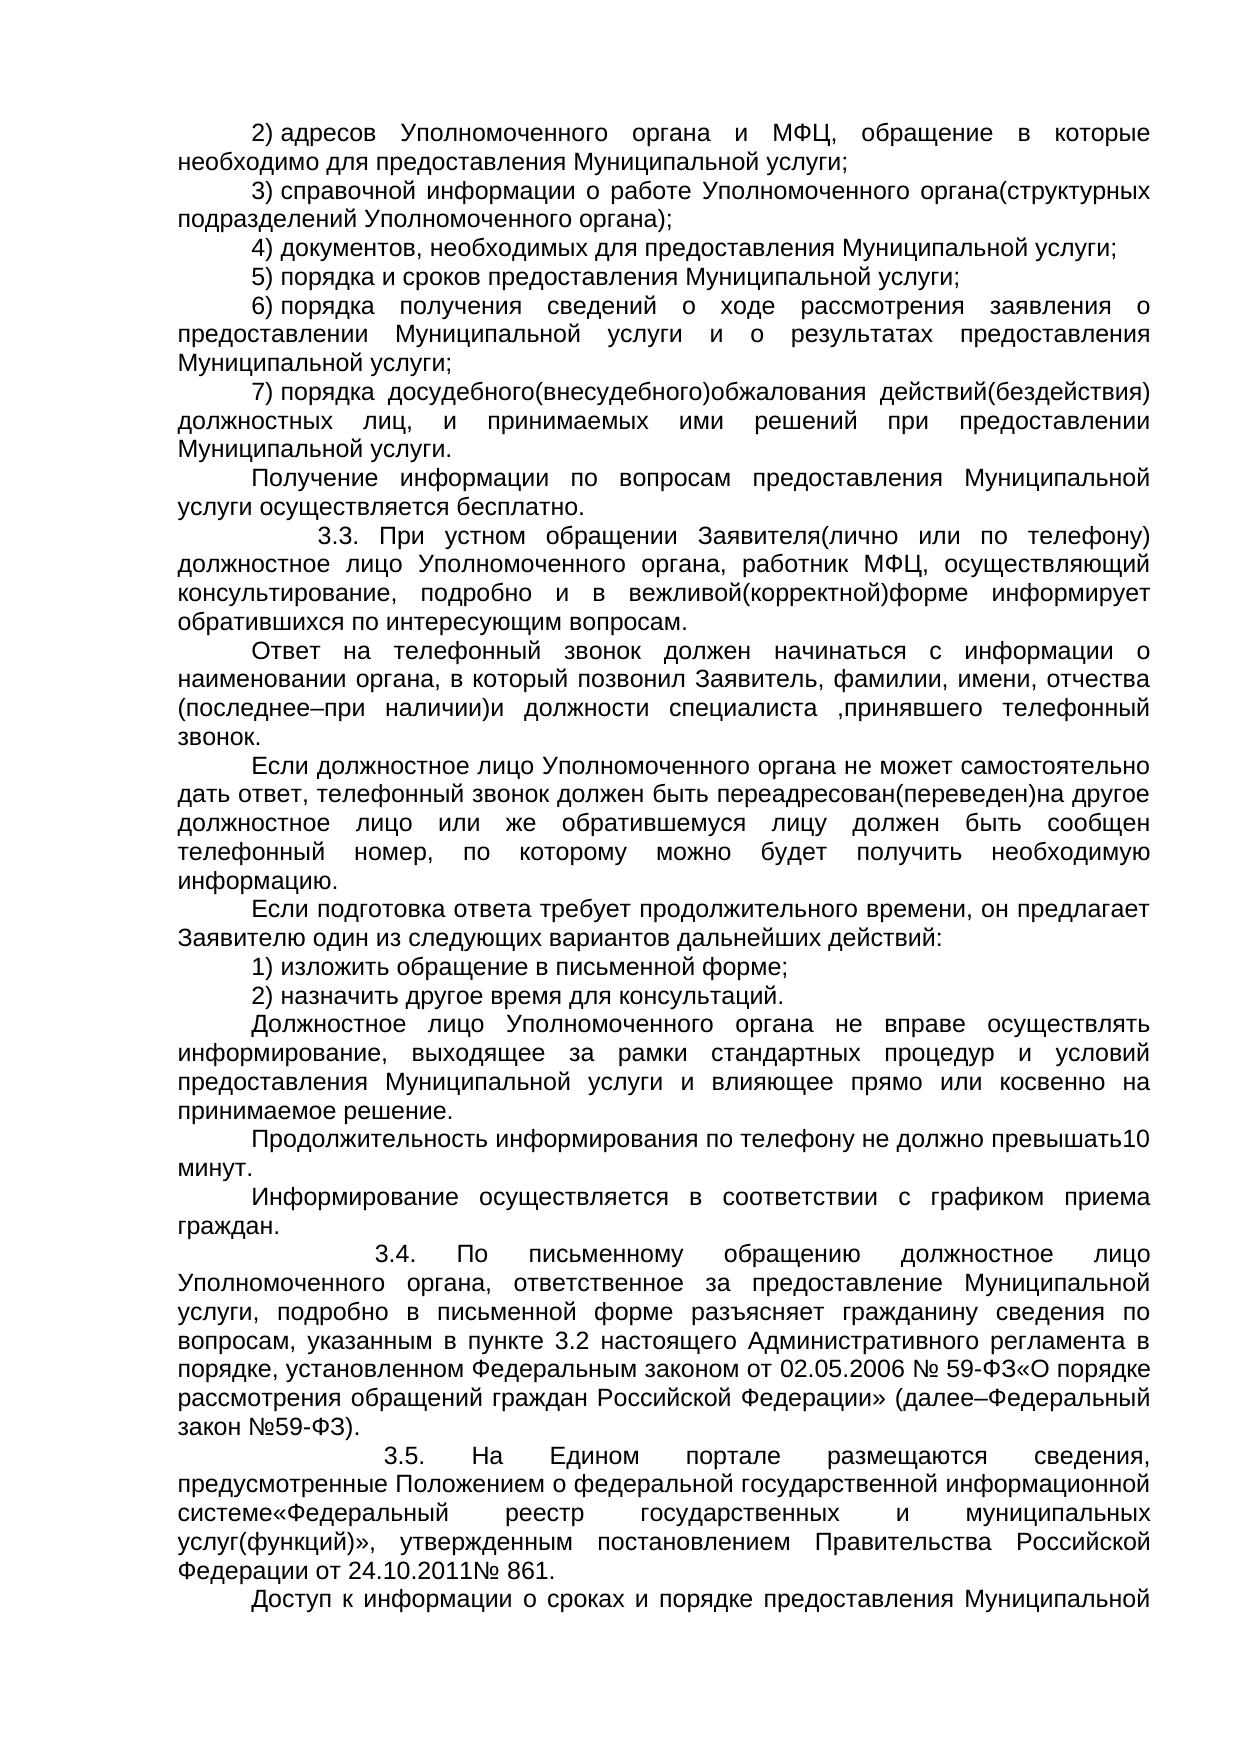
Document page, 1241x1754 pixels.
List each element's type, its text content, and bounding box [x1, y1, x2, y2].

text Если должностное лицо Уполномоченного органа не может самостоятельно дать ответ, телефонный звонок должен быть переадресован(переведен)на другое должностное лицо или же обратившемуся лицу должен быть сообщен телефонный номер, по которому можно будет получить необходимую информацию. [177, 751, 1151, 894]
text Информирование осуществляется в соответствии с графиком приема граждан. [177, 1182, 1151, 1239]
text Продолжительность информирования по телефону не должно превышать10 минут. [177, 1124, 1151, 1182]
text 3) справочной информации о работе Уполномоченного органа(структурных подразделений Уполномоченного органа); [177, 176, 1151, 233]
text 2) назначить другое время для консультаций. [177, 981, 1151, 1009]
list 3.5. На Едином портале размещаются сведения, предусмотренные Положением о федеральной государственной информационной системе«Федеральный реестр государственных и муниципальных услуг(функций)», утвержденным постановлением Правительства Российской Федерации от 24.10.2011№ 861. [177, 1441, 1151, 1584]
text 7) порядка досудебного(внесудебного)обжалования действий(бездействия) должностных лиц, и принимаемых ими решений при предоставлении Муниципальной услуги. [177, 377, 1151, 463]
text Ответ на телефонный звонок должен начинаться с информации о наименовании органа, в который позвонил Заявитель, фамилии, имени, отчества (последнее–при наличии)и должности специалиста ,принявшего телефонный звонок. [177, 636, 1151, 751]
text Если подготовка ответа требует продолжительного времени, он предлагает Заявителю один из следующих вариантов дальнейших действий: [177, 894, 1151, 952]
list 3.3. При устном обращении Заявителя(лично или по телефону) должностное лицо Уполномоченного органа, работник МФЦ, осуществляющий консультирование, подробно и в вежливой(корректной)форме информирует обратившихся по интересующим вопросам. [177, 521, 1151, 636]
text Должностное лицо Уполномоченного органа не вправе осуществлять информирование, выходящее за рамки стандартных процедур и условий предоставления Муниципальной услуги и влияющее прямо или косвенно на принимаемое решение. [177, 1009, 1151, 1124]
text 1) изложить обращение в письменной форме; [177, 952, 1151, 981]
text Получение информации по вопросам предоставления Муниципальной услуги осуществляется бесплатно. [177, 463, 1151, 521]
text 6) порядка получения сведений о ходе рассмотрения заявления о предоставлении Муниципальной услуги и о результатах предоставления Муниципальной услуги; [177, 291, 1151, 377]
text 4) документов, необходимых для предоставления Муниципальной услуги; [177, 233, 1151, 262]
text 2) адресов Уполномоченного органа и МФЦ, обращение в которые необходимо для предоставления Муниципальной услуги; [177, 118, 1151, 176]
list 3.4. По письменному обращению должностное лицо Уполномоченного органа, ответственное за предоставление Муниципальной услуги, подробно в письменной форме разъясняет гражданину сведения по вопросам, указанным в пункте 3.2 настоящего Административного регламента в порядке, установленном Федеральным законом от 02.05.2006 № 59-ФЗ«О порядке рассмотрения обращений граждан Российской Федерации» (далее–Федеральный закон №59-ФЗ). [177, 1239, 1151, 1441]
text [177, 1584, 1151, 1613]
text 5) порядка и сроков предоставления Муниципальной услуги; [177, 262, 1151, 291]
